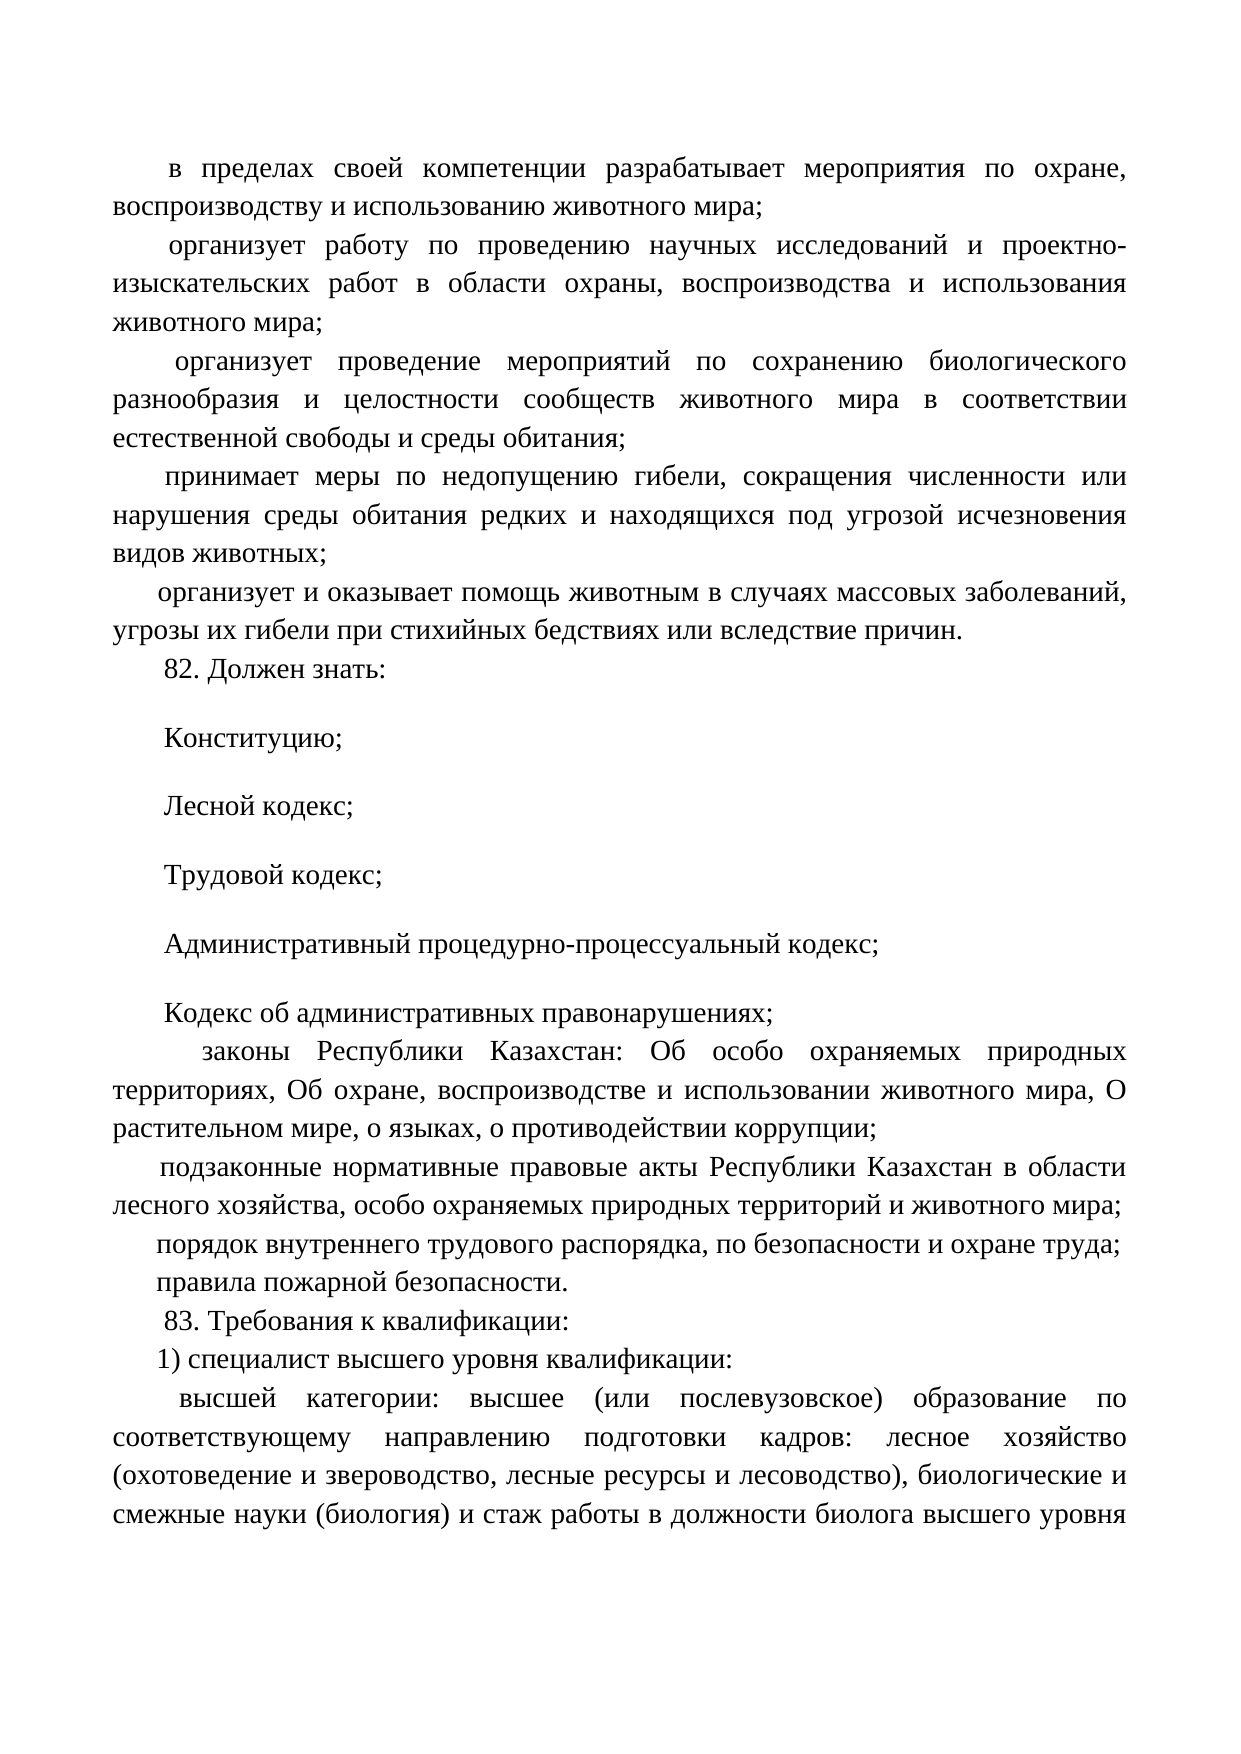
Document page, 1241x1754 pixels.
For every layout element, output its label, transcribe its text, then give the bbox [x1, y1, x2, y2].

text организует и оказывает помощь животным в случаях массовых заболеваний, угрозы их гибели при стихийных бедствиях или вследствие причин. [112, 574, 1128, 646]
text 83. Требования к квалификации: [112, 1303, 1128, 1337]
text организует работу по проведению научных исследований и проектно-изыскательских работ в области охраны, воспроизводства и использования животного мира; [112, 227, 1128, 338]
text Кодекс об административных правонарушениях; [112, 995, 1128, 1028]
text организует проведение мероприятий по сохранению биологического разнообразия и целостности сообществ животного мира в соответствии естественной свободы и среды обитания; [112, 343, 1128, 453]
text Лесной кодекс; [112, 788, 1128, 822]
text порядок внутреннего трудового распорядка, по безопасности и охране труда; [112, 1226, 1128, 1259]
text Трудовой кодекс; [112, 857, 1128, 891]
text 1) специалист высшего уровня квалификации: [112, 1342, 1128, 1375]
text правила пожарной безопасности. [112, 1264, 1128, 1298]
text в пределах своей компетенции разрабатывает мероприятия по охране, воспроизводству и использованию животного мира; [112, 150, 1128, 222]
text 82. Должен знать: [112, 651, 1128, 684]
text законы Республики Казахстан: Об особо охраняемых природных территориях, Об охране, воспроизводстве и использовании животного мира, О растительном мире, о языках, о противодействии коррупции; [112, 1033, 1128, 1144]
text Конституцию; [112, 720, 1128, 753]
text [112, 1380, 1128, 1529]
text подзаконные нормативные правовые акты Республики Казахстан в области лесного хозяйства, особо охраняемых природных территорий и животного мира; [112, 1149, 1128, 1221]
text принимает меры по недопущению гибели, сокращения численности или нарушения среды обитания редких и находящихся под угрозой исчезновения видов животных; [112, 458, 1128, 569]
text Административный процедурно-процессуальный кодекс; [112, 926, 1128, 959]
